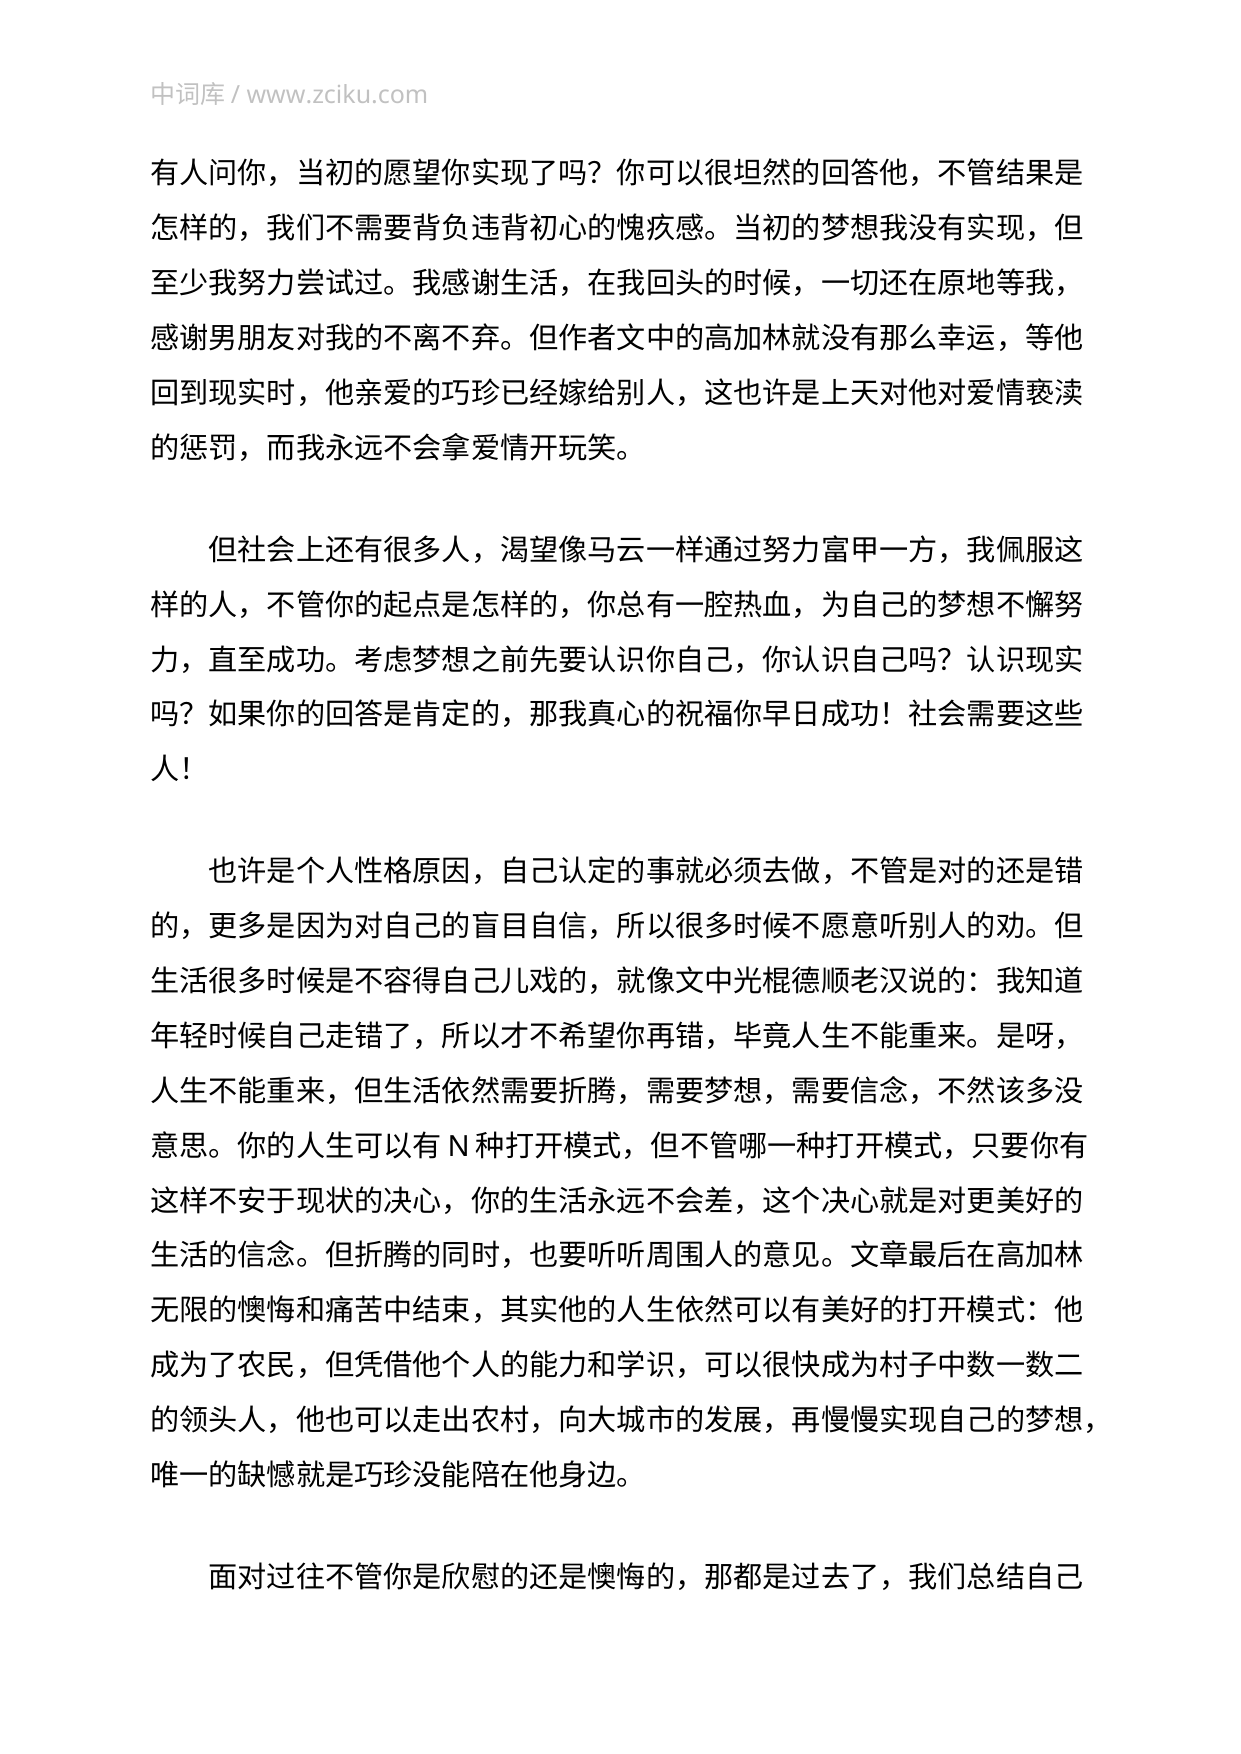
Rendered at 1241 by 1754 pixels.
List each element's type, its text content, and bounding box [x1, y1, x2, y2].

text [150, 150, 1090, 467]
text 也许是个人性格原因，自己认定的事就必须去做，不管是对的还是错的，更多是因为对自己的盲目自信，所以很多时候不愿意听别人的劝。但生活很多时候是不容得自己儿戏的，就像文中光棍德顺老汉说的：我知道年轻时候自己走错了，所以才不希望你再错，毕竟人生不能重来。是呀，人生不能重来，但生活依然需要折腾，需要梦想，需要信念，不然该多没意思。你的人生可以有N种打开模式，但不管哪一种打开模式，只要你有这样不安于现状的决心，你的生活永远不会差，这个决心就是对更美好的生活的信念。但折腾的同时，也要听听周围人的意见。文章最后在高加林无限的懊悔和痛苦中结束，其实他的人生依然可以有美好的打开模式：他成为了农民，但凭借他个人的能力和学识，可以很快成为村子中数一数二的领头人，他也可以走出农村，向大城市的发展，再慢慢实现自己的梦想，唯一的缺憾就是巧珍没能陪在他身边。 [150, 848, 1090, 1494]
text 但社会上还有很多人，渴望像马云一样通过努力富甲一方，我佩服这样的人，不管你的起点是怎样的，你总有一腔热血，为自己的梦想不懈努力，直至成功。考虑梦想之前先要认识你自己，你认识自己吗？认识现实吗？如果你的回答是肯定的，那我真心的祝福你早日成功！社会需要这些人！ [150, 526, 1090, 788]
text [150, 1553, 1090, 1596]
